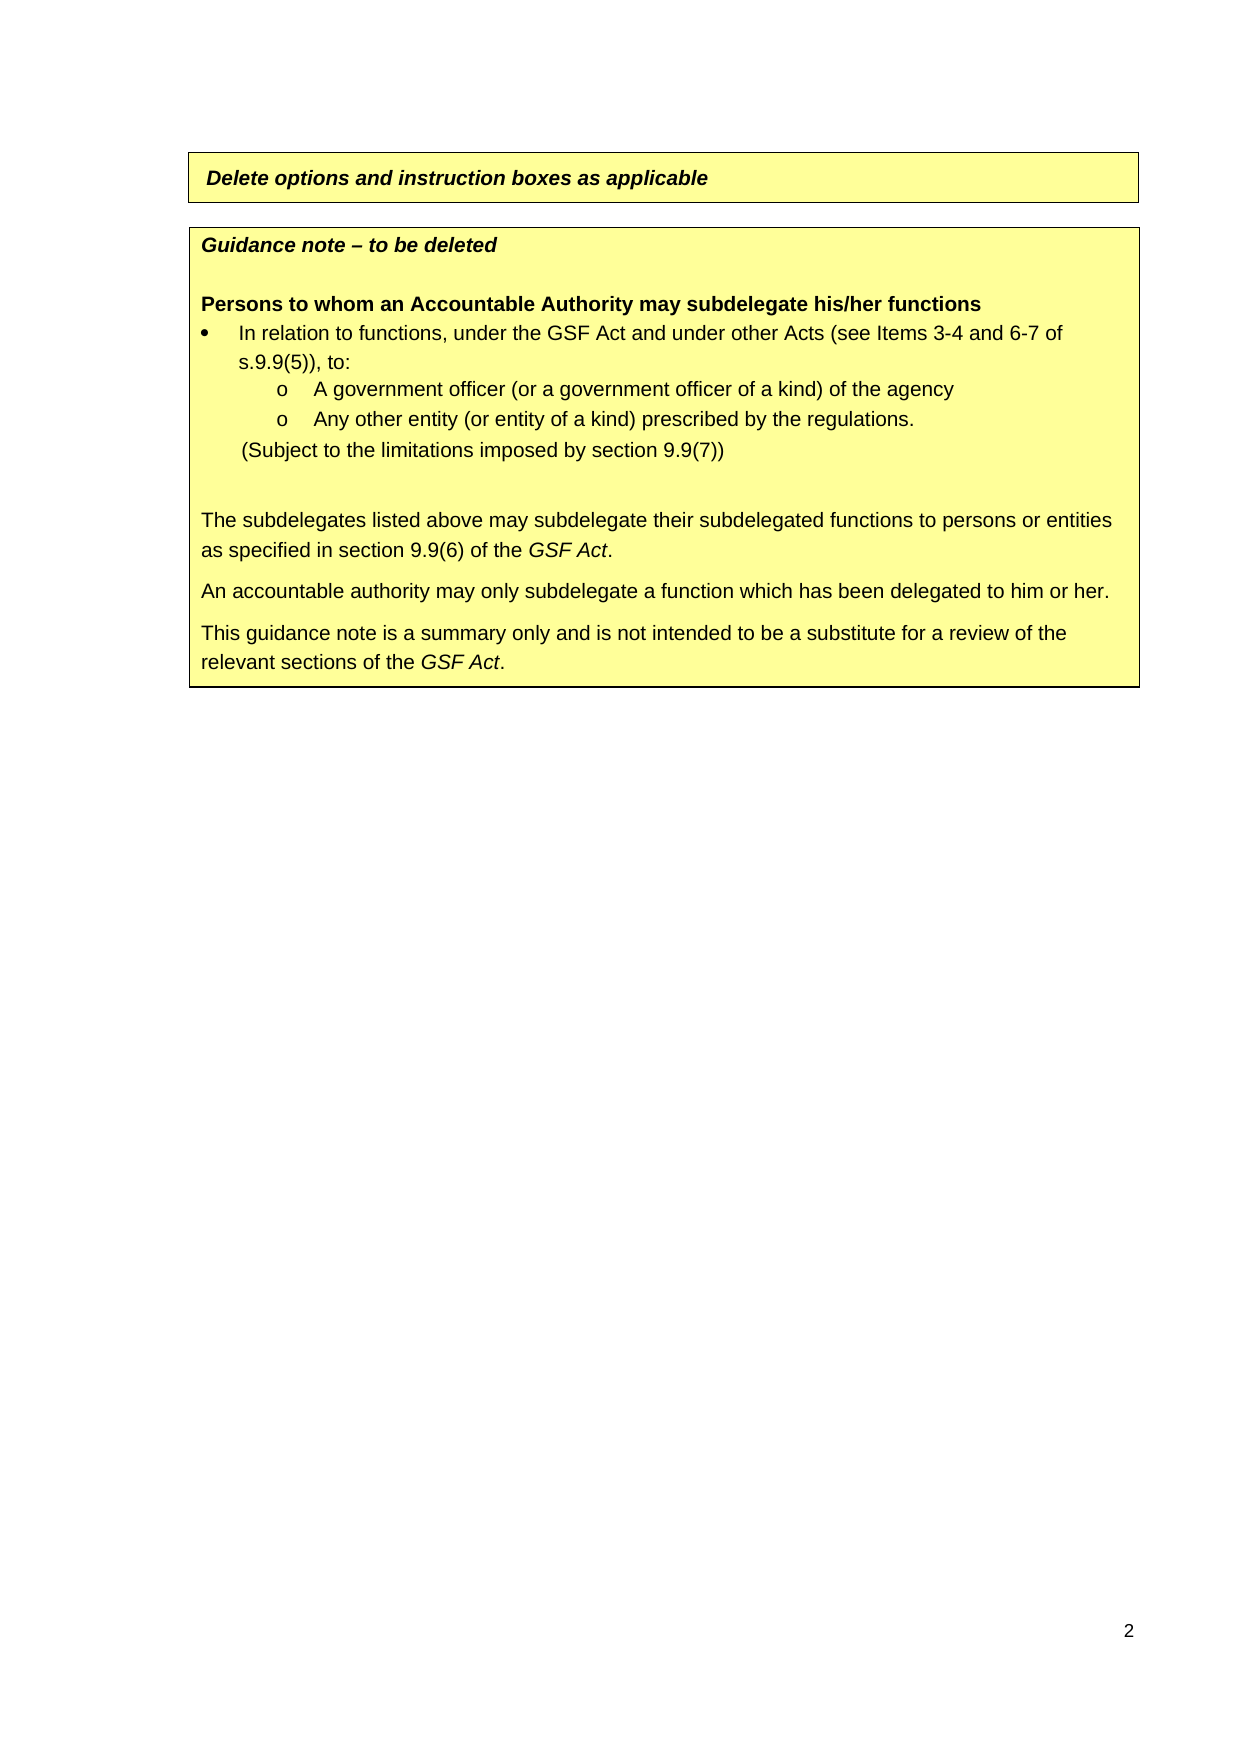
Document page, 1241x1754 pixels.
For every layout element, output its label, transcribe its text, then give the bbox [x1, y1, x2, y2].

table_header Delete options and instruction boxes as applicable [189, 153, 1138, 202]
table_header Guidance note – to be deleted Persons to whom an Accountable Authority may subdelegate his/her functions In relation to functions, under the GSF Act and under other Acts (see Items 3-4 and 6-7 of s.9.9(5)), to: A government officer (or a government officer of a kind) of the agency Any other entity (or entity of a kind) prescribed by the regulations. (Subject to the limitations imposed by section 9.9(7)) The subdelegates listed above may subdelegate their subdelegated functions to persons or entities as specified in section 9.9(6) of the GSF Act. An accountable authority may only subdelegate a function which has been delegated to him or her. This guidance note is a summary only and is not intended to be a substitute for a review of the relevant sections of the GSF Act. [190, 228, 1139, 686]
